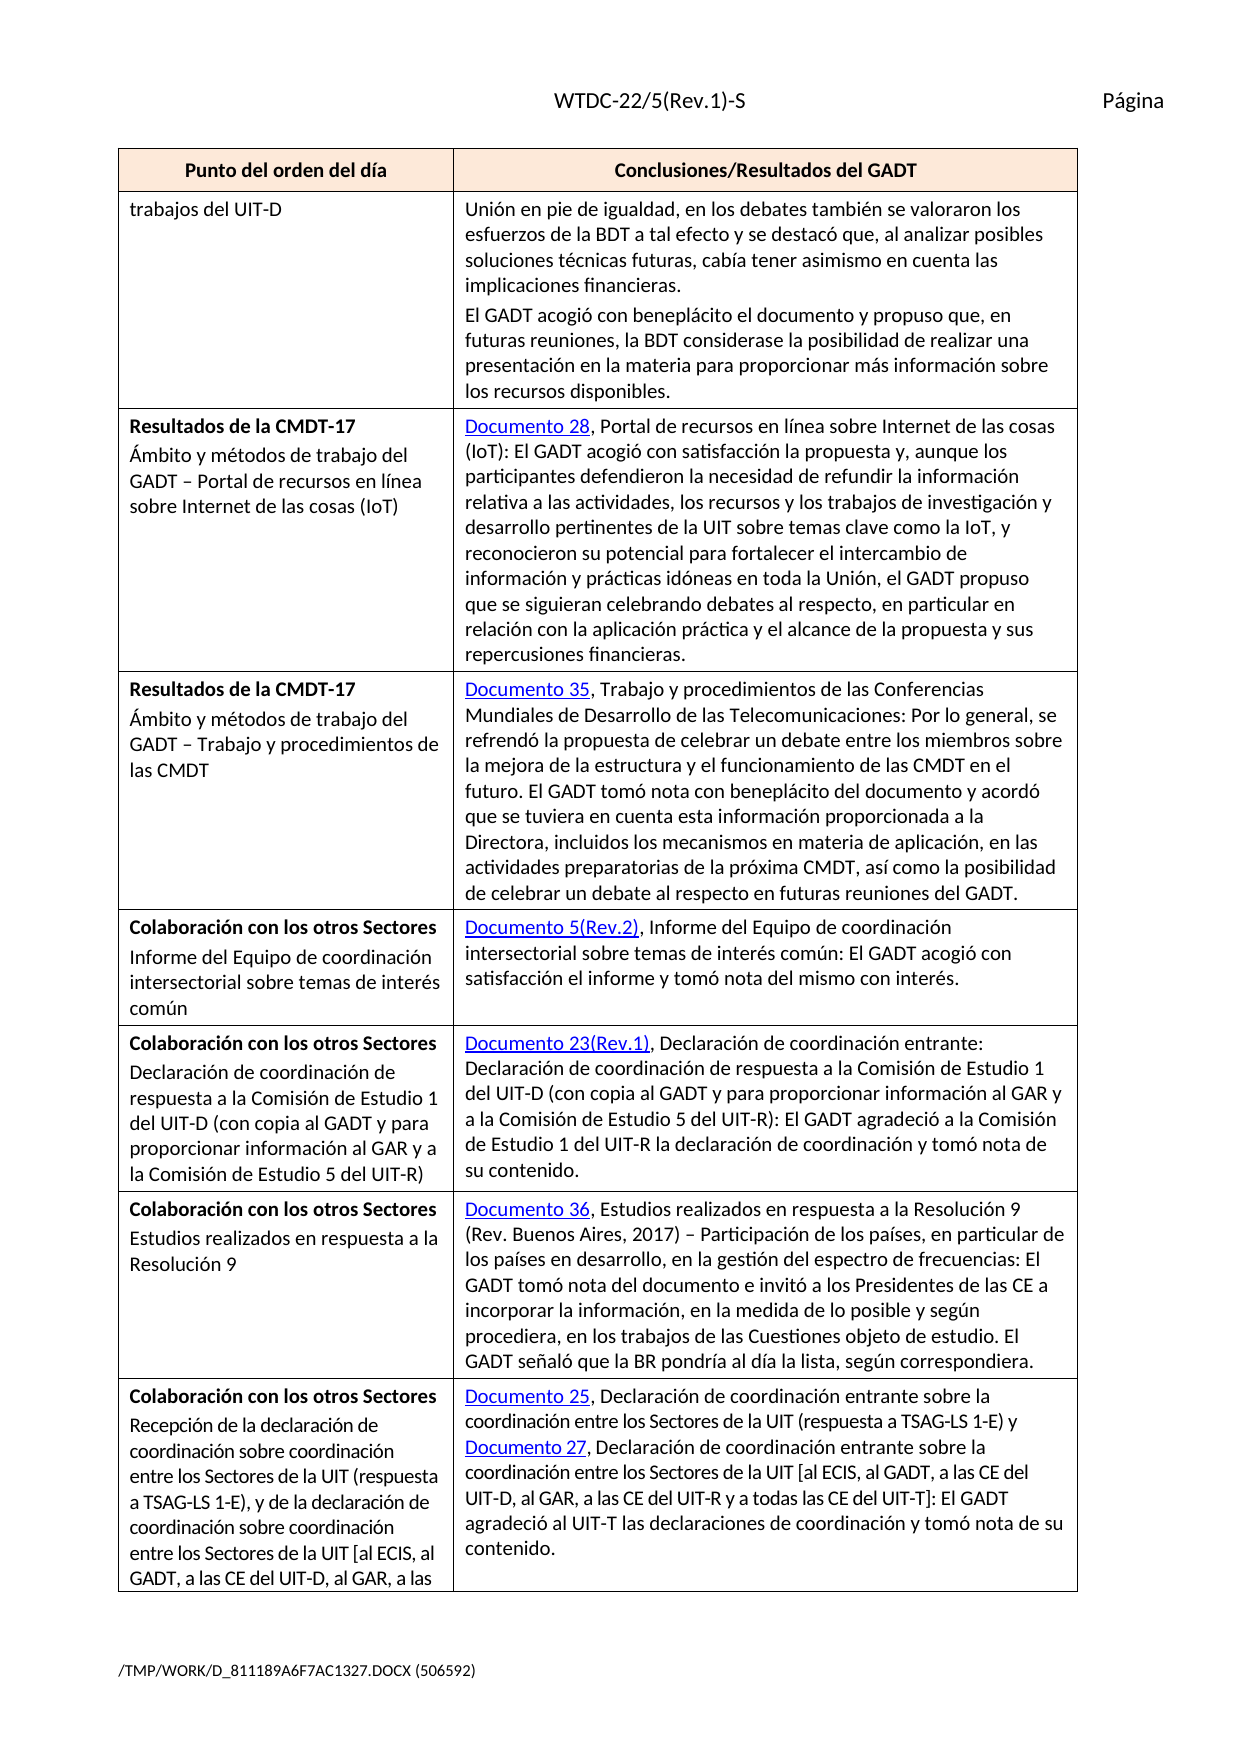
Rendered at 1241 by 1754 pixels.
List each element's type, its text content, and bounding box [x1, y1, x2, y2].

table_cell Documento 5(Rev.2), Informe del Equipo de coordinación intersectorial sobre temas de interés común: El GADT acogió con satisfacción el informe y tomó nota del mismo con interés. [454, 910, 1077, 1024]
table_cell Documento 36, Estudios realizados en respuesta a la Resolución 9 (Rev. Buenos Aires, 2017) – Participación de los países, en particular de los países en desarrollo, en la gestión del espectro de frecuencias: El GADT tomó nota del documento e invitó a los Presidentes de las CE a incorporar la información, en la medida de lo posible y según procediera, en los trabajos de las Cuestiones objeto de estudio. El GADT señaló que la BR pondría al día la lista, según correspondiera. [454, 1192, 1077, 1378]
table_cell Documento 35, Trabajo y procedimientos de las Conferencias Mundiales de Desarrollo de las Telecomunicaciones: Por lo general, se refrendó la propuesta de celebrar un debate entre los miembros sobre la mejora de la estructura y el funcionamiento de las CMDT en el futuro. El GADT tomó nota con beneplácito del documento y acordó que se tuviera en cuenta esta información proporcionada a la Directora, incluidos los mecanismos en materia de aplicación, en las actividades preparatorias de la próxima CMDT, así como la posibilidad de celebrar un debate al respecto en futuras reuniones del GADT. [454, 672, 1077, 909]
table_cell Resultados de la CMDT-17 Ámbito y métodos de trabajo del GADT – Portal de recursos en línea sobre Internet de las cosas (IoT) [119, 409, 453, 671]
table_cell Documento 28, Portal de recursos en línea sobre Internet de las cosas (IoT): El GADT acogió con satisfacción la propuesta y, aunque los participantes defendieron la necesidad de refundir la información relativa a las actividades, los recursos y los trabajos de investigación y desarrollo pertinentes de la UIT sobre temas clave como la IoT, y reconocieron su potencial para fortalecer el intercambio de información y prácticas idóneas en toda la Unión, el GADT propuso que se siguieran celebrando debates al respecto, en particular en relación con la aplicación práctica y el alcance de la propuesta y sus repercusiones financieras. [454, 409, 1077, 671]
table_cell Colaboración con los otros Sectores Declaración de coordinación de respuesta a la Comisión de Estudio 1 del UIT-D (con copia al GADT y para proporcionar información al GAR y a la Comisión de Estudio 5 del UIT-R) [119, 1026, 453, 1191]
table_cell Colaboración con los otros Sectores Informe del Equipo de coordinación intersectorial sobre temas de interés común [119, 910, 453, 1024]
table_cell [119, 1379, 453, 1591]
table_cell Documento 23(Rev.1), Declaración de coordinación entrante: Declaración de coordinación de respuesta a la Comisión de Estudio 1 del UIT-D (con copia al GADT y para proporcionar información al GAR y a la Comisión de Estudio 5 del UIT-R): El GADT agradeció a la Comisión de Estudio 1 del UIT-R la declaración de coordinación y tomó nota de su contenido. [454, 1026, 1077, 1191]
table_header Punto del orden del día [119, 149, 453, 191]
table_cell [454, 1379, 1077, 1591]
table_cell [454, 192, 1077, 408]
table_header Conclusiones/Resultados del GADT [454, 149, 1077, 191]
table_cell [119, 192, 453, 408]
table_cell Colaboración con los otros Sectores Estudios realizados en respuesta a la Resolución 9 [119, 1192, 453, 1378]
table_cell Resultados de la CMDT-17 Ámbito y métodos de trabajo del GADT – Trabajo y procedimientos de las CMDT [119, 672, 453, 909]
